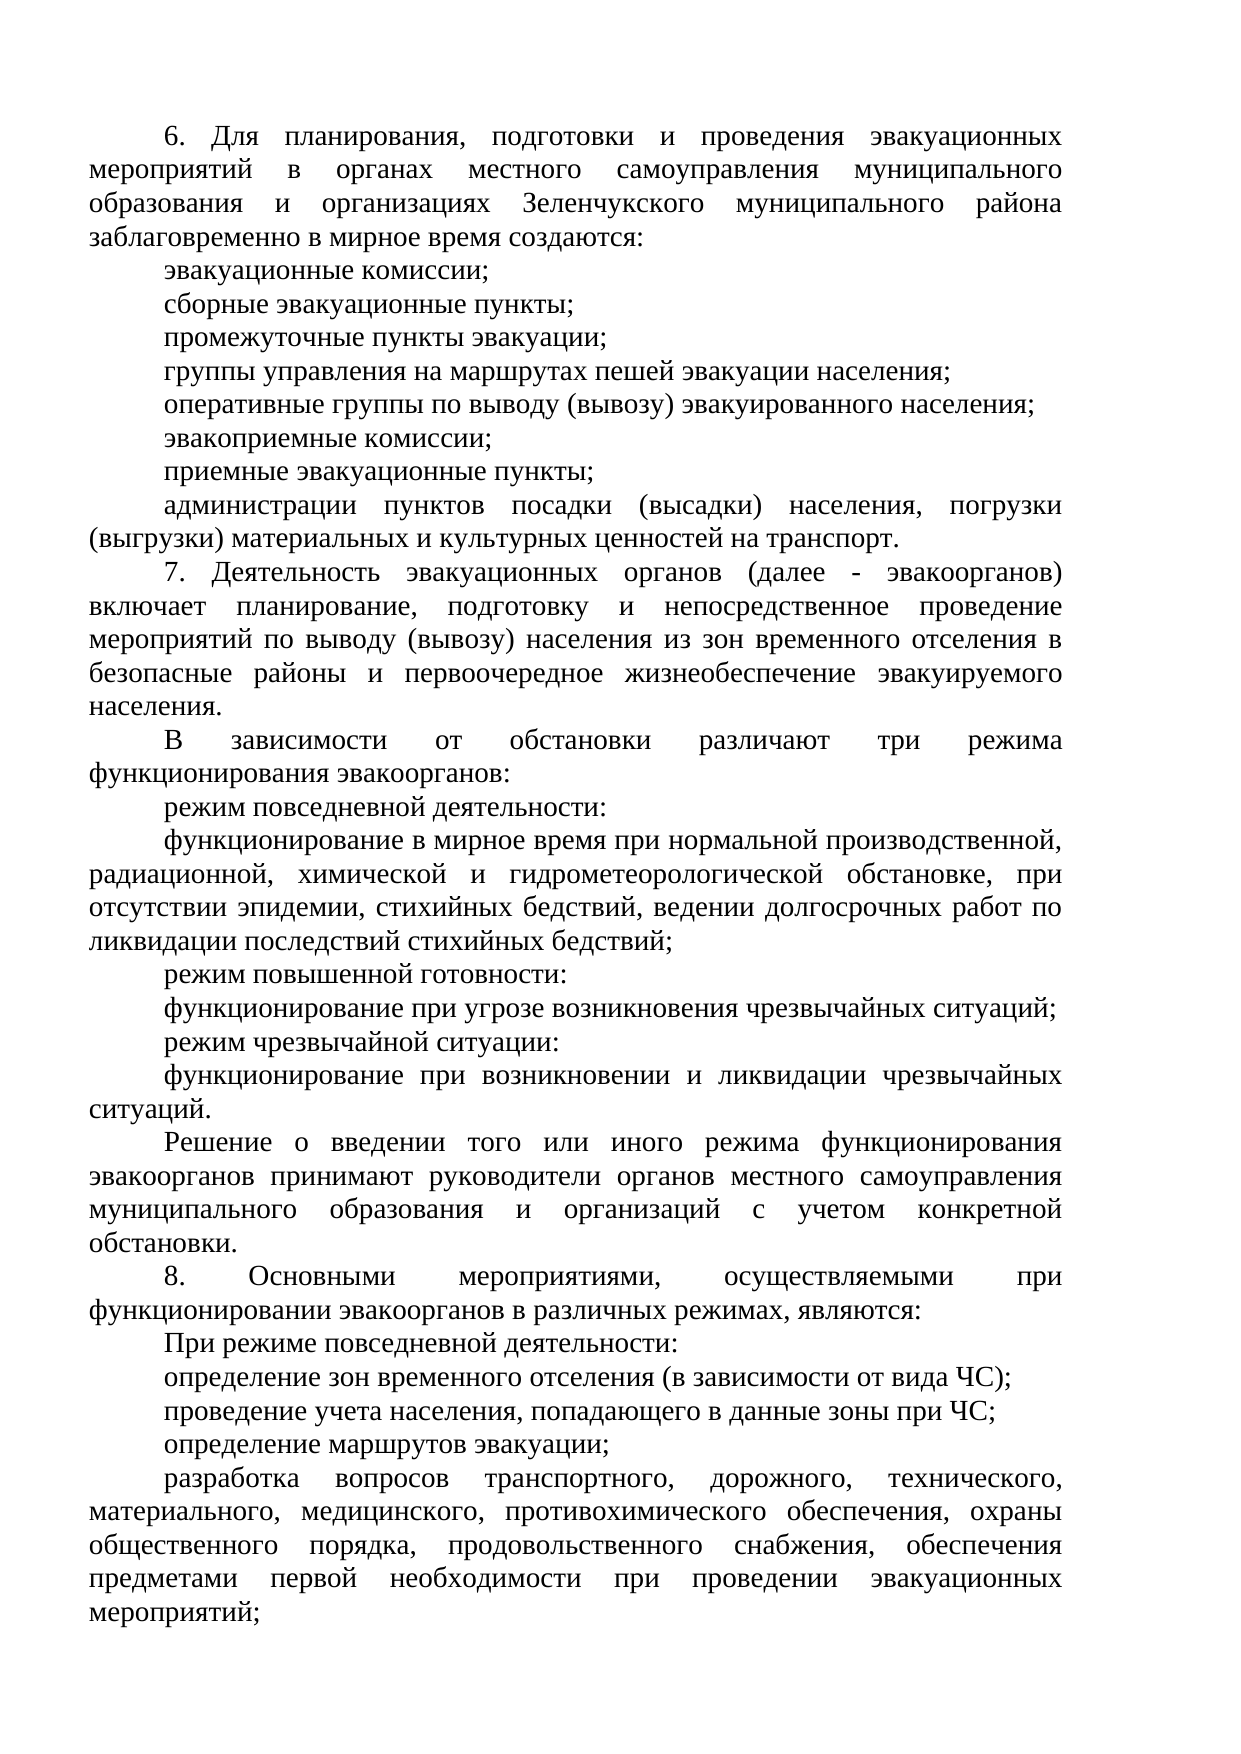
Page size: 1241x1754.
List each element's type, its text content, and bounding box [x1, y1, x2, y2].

text функционирование при возникновении и ликвидации чрезвычайных ситуаций. [89, 1057, 1063, 1124]
text режим чрезвычайной ситуации: [89, 1024, 1063, 1057]
text 6. Для планирования, подготовки и проведения эвакуационных мероприятий в органах местного самоуправления муниципального образования и организациях Зеленчукского муниципального района заблаговременно в мирное время создаются: [89, 118, 1063, 252]
text Решение о введении того или иного режима функционирования эвакоорганов принимают руководители органов местного самоуправления муниципального образования и организаций с учетом конкретной обстановки. [89, 1124, 1063, 1258]
text проведение учета населения, попадающего в данные зоны при ЧС; [89, 1393, 1063, 1426]
text эвакуационные комиссии; [89, 252, 1063, 286]
text 7. Деятельность эвакуационных органов (далее - эвакоорганов) включает планирование, подготовку и непосредственное проведение мероприятий по выводу (вывозу) населения из зон временного отселения в безопасные районы и первоочередное жизнеобеспечение эвакуируемого населения. [89, 554, 1063, 722]
text режим повседневной деятельности: [89, 789, 1063, 822]
text режим повышенной готовности: [89, 957, 1063, 990]
text разработка вопросов транспортного, дорожного, технического, материального, медицинского, противохимического обеспечения, охраны общественного порядка, продовольственного снабжения, обеспечения предметами первой необходимости при проведении эвакуационных мероприятий; [89, 1460, 1063, 1627]
text группы управления на маршрутах пешей эвакуации населения; [89, 353, 1063, 386]
text функционирование в мирное время при нормальной производственной, радиационной, химической и гидрометеорологической обстановке, при отсутствии эпидемии, стихийных бедствий, ведении долгосрочных работ по ликвидации последствий стихийных бедствий; [89, 822, 1063, 957]
text сборные эвакуационные пункты; [89, 286, 1063, 319]
text При режиме повседневной деятельности: [89, 1326, 1063, 1359]
text оперативные группы по выводу (вывозу) эвакуированного населения; [89, 386, 1063, 420]
text администрации пунктов посадки (высадки) населения, погрузки (выгрузки) материальных и культурных ценностей на транспорт. [89, 487, 1063, 554]
text приемные эвакуационные пункты; [89, 453, 1063, 487]
text эвакоприемные комиссии; [89, 420, 1063, 453]
text 8. Основными мероприятиями, осуществляемыми при функционировании эвакоорганов в различных режимах, являются: [89, 1258, 1063, 1326]
text определение маршрутов эвакуации; [89, 1426, 1063, 1460]
text промежуточные пункты эвакуации; [89, 319, 1063, 353]
text функционирование при угрозе возникновения чрезвычайных ситуаций; [89, 990, 1063, 1024]
text определение зон временного отселения (в зависимости от вида ЧС); [89, 1359, 1063, 1393]
text В зависимости от обстановки различают три режима функционирования эвакоорганов: [89, 722, 1063, 789]
